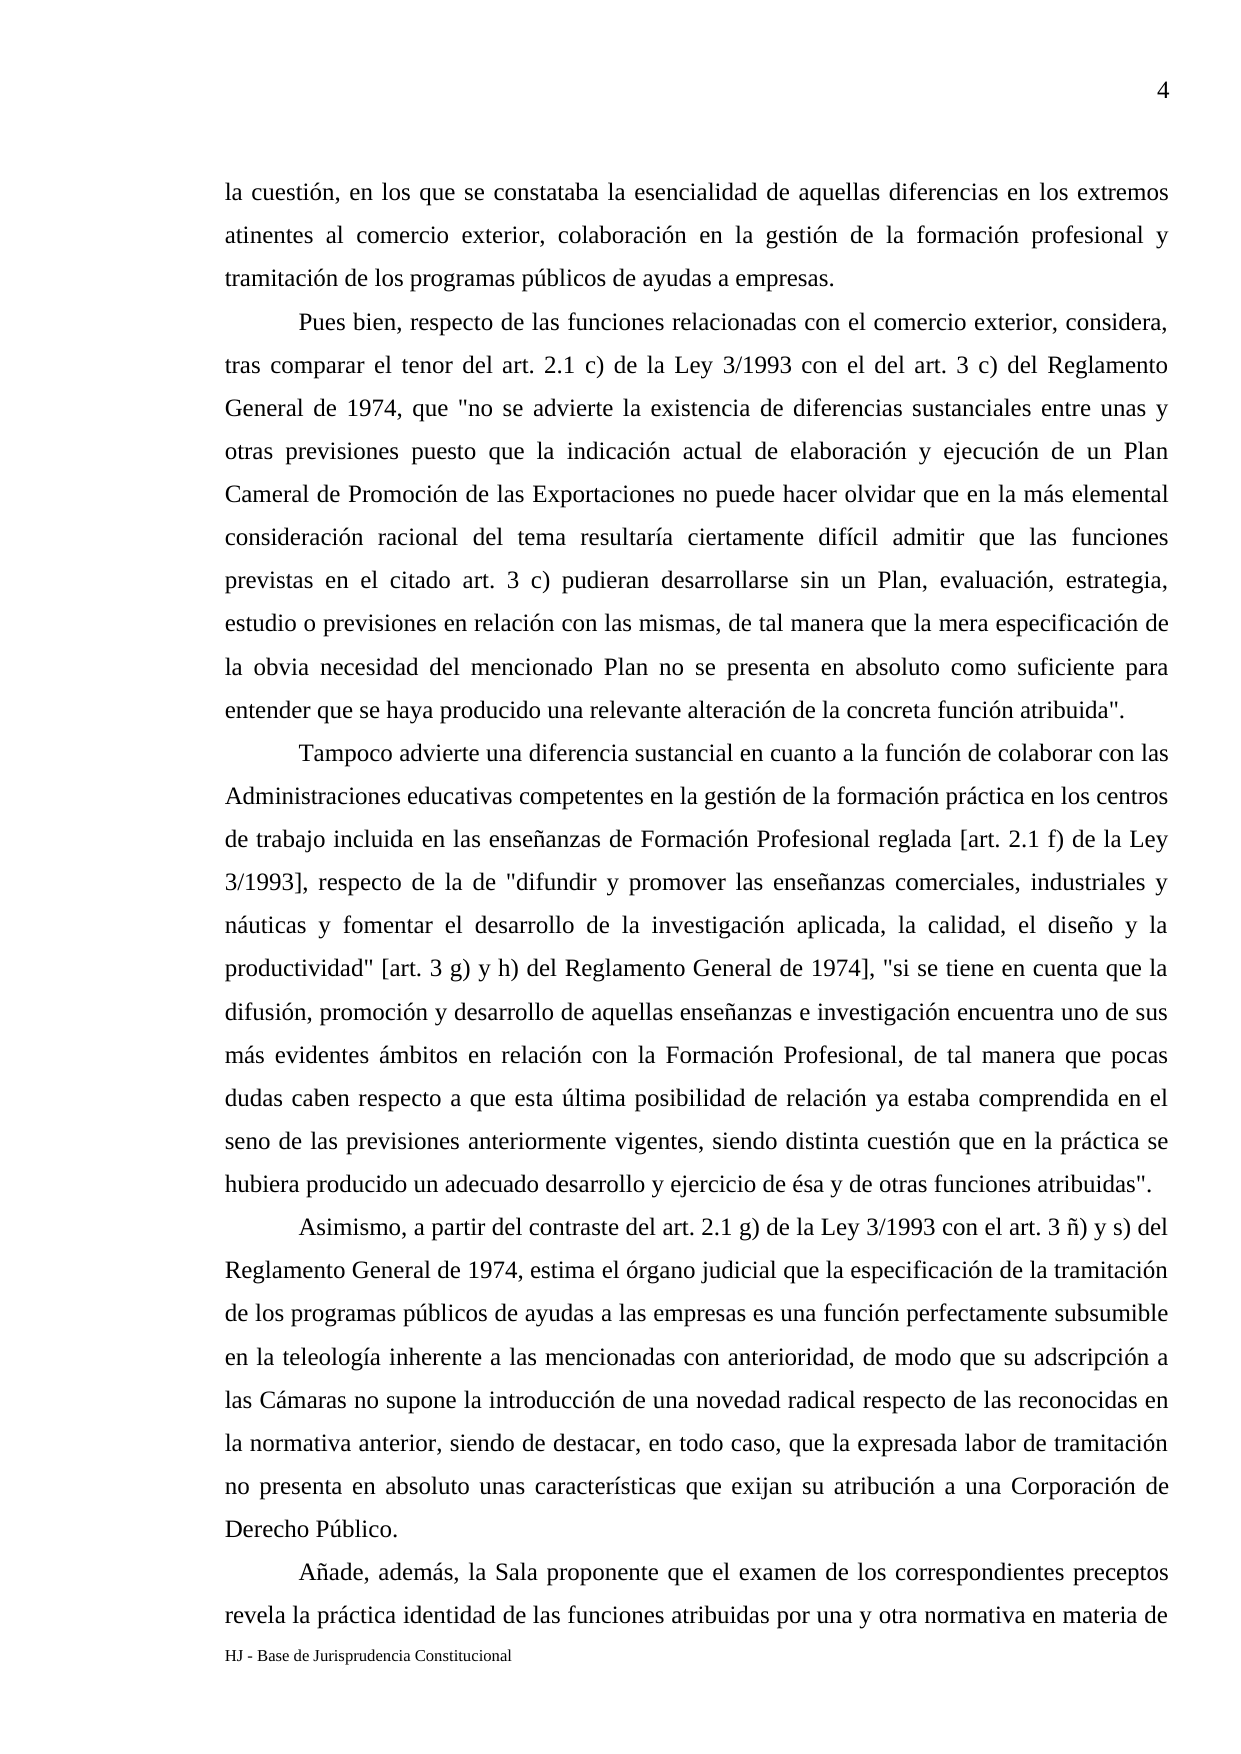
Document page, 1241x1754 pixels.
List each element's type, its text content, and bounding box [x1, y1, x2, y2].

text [224, 177, 1169, 292]
text Pues bien, respecto de las funciones relacionadas con el comercio exterior, considera, tras comparar el tenor del art. 2.1 c) de la Ley 3/1993 con el del art. 3 c) del Reglamento General de 1974, que "no se advierte la existencia de diferencias sustanciales entre unas y otras previsiones puesto que la indicación actual de elaboración y ejecución de un Plan Cameral de Promoción de las Exportaciones no puede hacer olvidar que en la más elemental consideración racional del tema resultaría ciertamente difícil admitir que las funciones previstas en el citado art. 3 c) pudieran desarrollarse sin un Plan, evaluación, estrategia, estudio o previsiones en relación con las mismas, de tal manera que la mera especificación de la obvia necesidad del mencionado Plan no se presenta en absoluto como suficiente para entender que se haya producido una relevante alteración de la concreta función atribuida". [224, 307, 1169, 723]
text Tampoco advierte una diferencia sustancial en cuanto a la función de colaborar con las Administraciones educativas competentes en la gestión de la formación práctica en los centros de trabajo incluida en las enseñanzas de Formación Profesional reglada [art. 2.1 f) de la Ley 3/1993], respecto de la de "difundir y promover las enseñanzas comerciales, industriales y náuticas y fomentar el desarrollo de la investigación aplicada, la calidad, el diseño y la productividad" [art. 3 g) y h) del Reglamento General de 1974], "si se tiene en cuenta que la difusión, promoción y desarrollo de aquellas enseñanzas e investigación encuentra uno de sus más evidentes ámbitos en relación con la Formación Profesional, de tal manera que pocas dudas caben respecto a que esta última posibilidad de relación ya estaba comprendida en el seno de las previsiones anteriormente vigentes, siendo distinta cuestión que en la práctica se hubiera producido un adecuado desarrollo y ejercicio de ésa y de otras funciones atribuidas". [224, 738, 1169, 1198]
text Asimismo, a partir del contraste del art. 2.1 g) de la Ley 3/1993 con el art. 3 ñ) y s) del Reglamento General de 1974, estima el órgano judicial que la especificación de la tramitación de los programas públicos de ayudas a las empresas es una función perfectamente subsumible en la teleología inherente a las mencionadas con anterioridad, de modo que su adscripción a las Cámaras no supone la introducción de una novedad radical respecto de las reconocidas en la normativa anterior, siendo de destacar, en todo caso, que la expresada labor de tramitación no presenta en absoluto unas características que exijan su atribución a una Corporación de Derecho Público. [224, 1212, 1169, 1543]
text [224, 1557, 1169, 1629]
